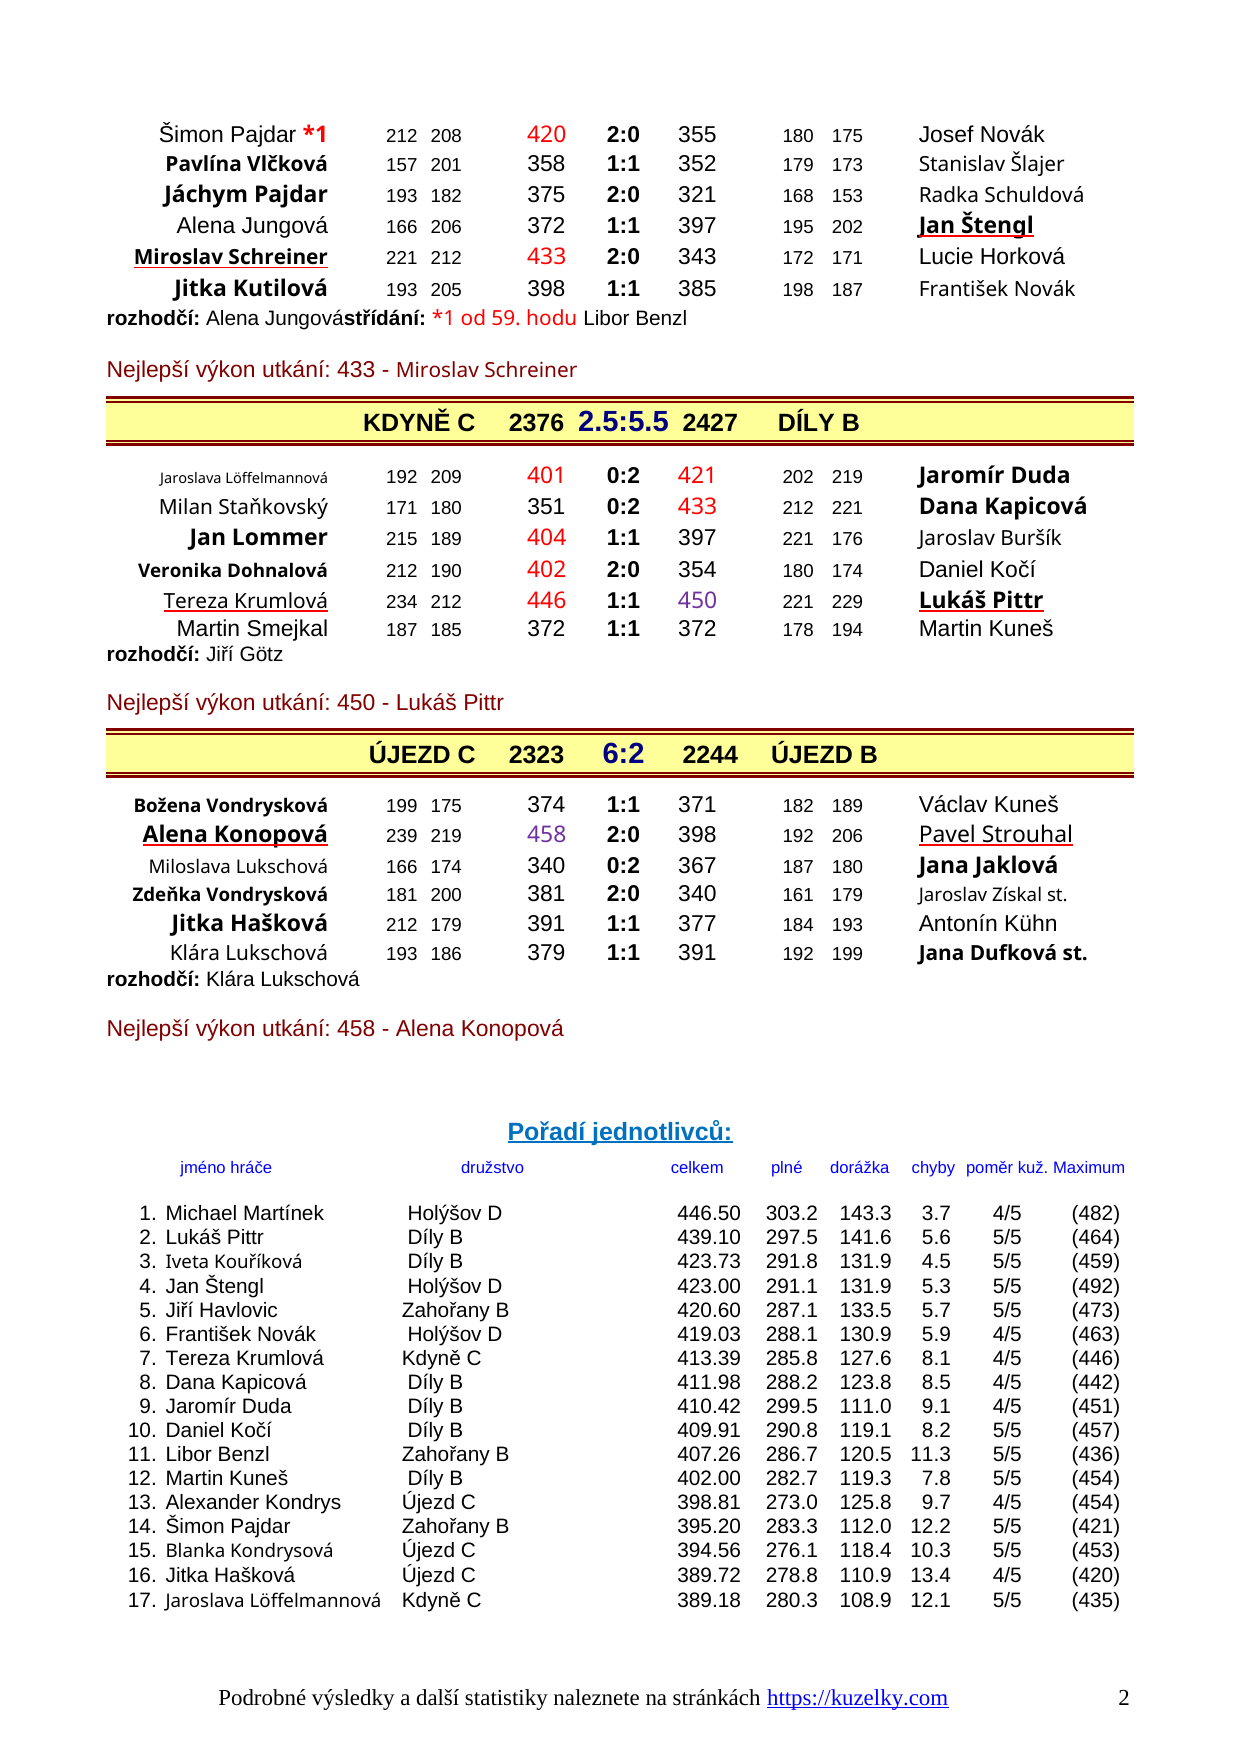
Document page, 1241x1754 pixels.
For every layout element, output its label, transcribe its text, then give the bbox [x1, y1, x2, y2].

text 10. Daniel Kočí Díly B 409.91 290.8 119.1 8.2 5/5 (457) [106, 1418, 1134, 1442]
text rozhodčí: Jiří Götz [106, 641, 1134, 665]
text Alena Jungová 166 206 372 1:1 397 195 202 Jan Štengl [106, 209, 1134, 240]
text Nejlepší výkon utkání: 450 - Lukáš Pittr [106, 689, 1134, 716]
text 15. Blanka Kondrysová Újezd C 394.56 276.1 118.4 10.3 5/5 (453) [106, 1538, 1134, 1563]
text 7. Tereza Krumlová Kdyně C 413.39 285.8 127.6 8.1 4/5 (446) [106, 1346, 1134, 1370]
text Božena Vondrysková 199 175 374 1:1 371 182 189 Václav Kuneš [106, 791, 1134, 818]
text Šimon Pajdar *1 212 208 420 2:0 355 180 175 Josef Novák [106, 118, 1134, 149]
text 16. Jitka Hašková Újezd C 389.72 278.8 110.9 13.4 4/5 (420) [106, 1563, 1134, 1587]
text 17. Jaroslava Löffelmannová Kdyně C 389.18 280.3 108.9 12.1 5/5 (435) [106, 1587, 1134, 1613]
text Nejlepší výkon utkání: 458 - Alena Konopová [106, 1015, 1134, 1041]
text Klára Lukschová 193 186 379 1:1 391 192 199 Jana Dufková st. [106, 938, 1134, 967]
text Martin Smejkal 187 185 372 1:1 372 178 194 Martin Kuneš [106, 615, 1134, 641]
text Zdeňka Vondrysková 181 200 381 2:0 340 161 179 Jaroslav Získal st. [106, 880, 1134, 907]
text jméno hráče družstvo celkem plné dorážka chyby poměr kuž. Maximum [106, 1158, 1134, 1177]
text Újezd C 2323 6:2 2244 Újezd B [106, 735, 1134, 772]
text 12. Martin Kuneš Díly B 402.00 282.7 119.3 7.8 5/5 (454) [106, 1466, 1134, 1490]
text rozhodčí: Alena Jungovástřídání: *1 od 59. hodu Libor Benzl [106, 303, 1134, 331]
text 8. Dana Kapicová Díly B 411.98 288.2 123.8 8.5 4/5 (442) [106, 1370, 1134, 1394]
text Jitka Hašková 212 179 391 1:1 377 184 193 Antonín Kühn [106, 907, 1134, 938]
text Pavlína Vlčková 157 201 358 1:1 352 179 173 Stanislav Šlajer [106, 149, 1134, 178]
text Tereza Krumlová 234 212 446 1:1 450 221 229 Lukáš Pittr [106, 584, 1134, 615]
text Nejlepší výkon utkání: 433 - Miroslav Schreiner [106, 355, 1134, 384]
text 5. Jiří Havlovic Zahořany B 420.60 287.1 133.5 5.7 5/5 (473) [106, 1298, 1134, 1322]
text Kdyně C 2376 2.5:5.5 2427 Díly B [106, 403, 1134, 440]
text 3. Iveta Kouříková Díly B 423.73 291.8 131.9 4.5 5/5 (459) [106, 1249, 1134, 1274]
text 11. Libor Benzl Zahořany B 407.26 286.7 120.5 11.3 5/5 (436) [106, 1442, 1134, 1466]
text 1. Michael Martínek Holýšov D 446.50 303.2 143.3 3.7 4/5 (482) [106, 1201, 1134, 1225]
text Miloslava Lukschová 166 174 340 0:2 367 187 180 Jana Jaklová [106, 849, 1134, 880]
text Jáchym Pajdar 193 182 375 2:0 321 168 153 Radka Schuldová [106, 178, 1134, 209]
text Alena Konopová 239 219 458 2:0 398 192 206 Pavel Strouhal [106, 818, 1134, 849]
text Jitka Kutilová 193 205 398 1:1 385 198 187 František Novák [106, 272, 1134, 303]
text Veronika Dohnalová 212 190 402 2:0 354 180 174 Daniel Kočí [106, 553, 1134, 584]
text Jaroslava Löffelmannová 192 209 401 0:2 421 202 219 Jaromír Duda [106, 459, 1134, 490]
text Jan Lommer 215 189 404 1:1 397 221 176 Jaroslav Buršík [106, 521, 1134, 553]
text Miroslav Schreiner 221 212 433 2:0 343 172 171 Lucie Horková [106, 240, 1134, 272]
text 4. Jan Štengl Holýšov D 423.00 291.1 131.9 5.3 5/5 (492) [106, 1274, 1134, 1298]
text 6. František Novák Holýšov D 419.03 288.1 130.9 5.9 4/5 (463) [106, 1322, 1134, 1346]
text Milan Staňkovský 171 180 351 0:2 433 212 221 Dana Kapicová [106, 490, 1134, 521]
text Pořadí jednotlivců: [94, 1116, 1145, 1145]
text 9. Jaromír Duda Díly B 410.42 299.5 111.0 9.1 4/5 (451) [106, 1394, 1134, 1418]
text rozhodčí: Klára Lukschová [106, 967, 1134, 991]
text 14. Šimon Pajdar Zahořany B 395.20 283.3 112.0 12.2 5/5 (421) [106, 1514, 1134, 1538]
text 2. Lukáš Pittr Díly B 439.10 297.5 141.6 5.6 5/5 (464) [106, 1225, 1134, 1249]
text 13. Alexander Kondrys Újezd C 398.81 273.0 125.8 9.7 4/5 (454) [106, 1490, 1134, 1514]
